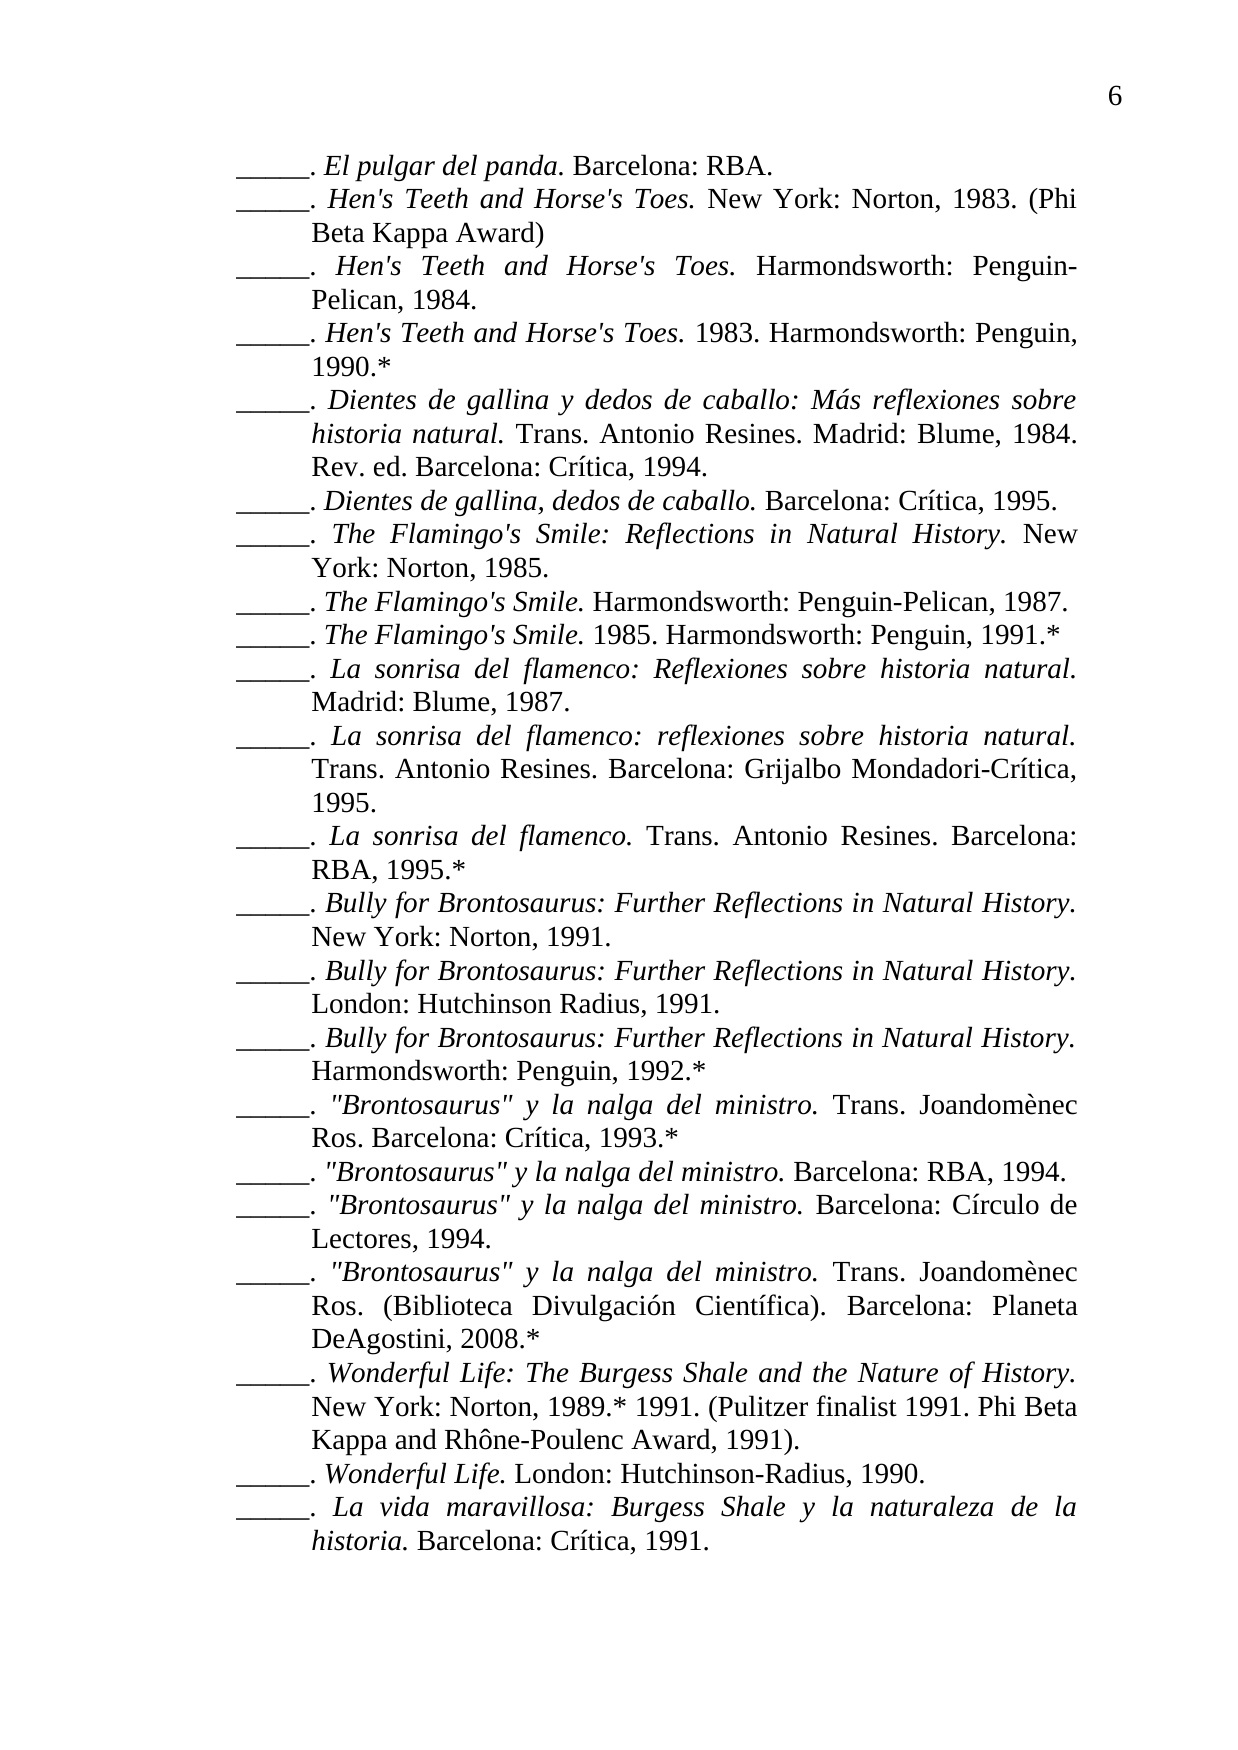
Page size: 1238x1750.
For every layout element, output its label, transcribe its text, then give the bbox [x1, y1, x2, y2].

text _____. Dientes de gallina y dedos de caballo: Más reflexiones sobre historia natural. Trans. Antonio Resines. Madrid: Blume, 1984. Rev. ed. Barcelona: Crítica, 1994. [236, 382, 1078, 483]
text _____. Hen's Teeth and Horse's Toes. 1983. Harmondsworth: Penguin, 1990.* [236, 315, 1078, 382]
text _____. Bully for Brontosaurus: Further Reflections in Natural History. London: Hutchinson Radius, 1991. [236, 953, 1078, 1020]
text _____. The Flamingo's Smile. 1985. Harmondsworth: Penguin, 1991.* [236, 617, 1078, 651]
text _____. "Brontosaurus" y la nalga del ministro. Barcelona: Círculo de Lectores, 1994. [236, 1187, 1078, 1254]
text _____. Bully for Brontosaurus: Further Reflections in Natural History. Harmondsworth: Penguin, 1992.* [236, 1020, 1077, 1087]
text _____. El pulgar del panda. Barcelona: RBA. [236, 148, 1078, 181]
text _____. La sonrisa del flamenco: reflexiones sobre historia natural. Trans. Antonio Resines. Barcelona: Grijalbo Mondadori-Crítica, 1995. [236, 718, 1078, 818]
text _____. La sonrisa del flamenco: Reflexiones sobre historia natural. Madrid: Blume, 1987. [236, 651, 1078, 718]
text _____. Hen's Teeth and Horse's Toes. New York: Norton, 1983. (Phi Beta Kappa Award) [236, 181, 1078, 248]
text _____. Bully for Brontosaurus: Further Reflections in Natural History. New York: Norton, 1991. [236, 886, 1078, 953]
text _____. "Brontosaurus" y la nalga del ministro. Trans. Joandomènec Ros. (Biblioteca Divulgación Científica). Barcelona: Planeta DeAgostini, 2008.* [236, 1254, 1078, 1355]
text _____. The Flamingo's Smile: Reflections in Natural History. New York: Norton, 1985. [236, 517, 1078, 584]
text _____. "Brontosaurus" y la nalga del ministro. Trans. Joandomènec Ros. Barcelona: Crítica, 1993.* [236, 1087, 1078, 1154]
text _____. The Flamingo's Smile. Harmondsworth: Penguin-Pelican, 1987. [236, 584, 1078, 617]
text _____. "Brontosaurus" y la nalga del ministro. Barcelona: RBA, 1994. [236, 1154, 1078, 1187]
text _____. La vida maravillosa: Burgess Shale y la naturaleza de la historia. Barcelona: Crítica, 1991. [236, 1489, 1078, 1556]
text _____. Wonderful Life: The Burgess Shale and the Nature of History. New York: Norton, 1989.* 1991. (Pulitzer finalist 1991. Phi Beta Kappa and Rhône-Poulenc Award, 1991). [236, 1355, 1078, 1456]
text _____. La sonrisa del flamenco. Trans. Antonio Resines. Barcelona: RBA, 1995.* [236, 818, 1078, 886]
text _____. Wonderful Life. London: Hutchinson-Radius, 1990. [236, 1456, 1078, 1489]
text _____. Dientes de gallina, dedos de caballo. Barcelona: Crítica, 1995. [236, 483, 1078, 517]
text _____. Hen's Teeth and Horse's Toes. Harmondsworth: Penguin-Pelican, 1984. [236, 248, 1078, 315]
